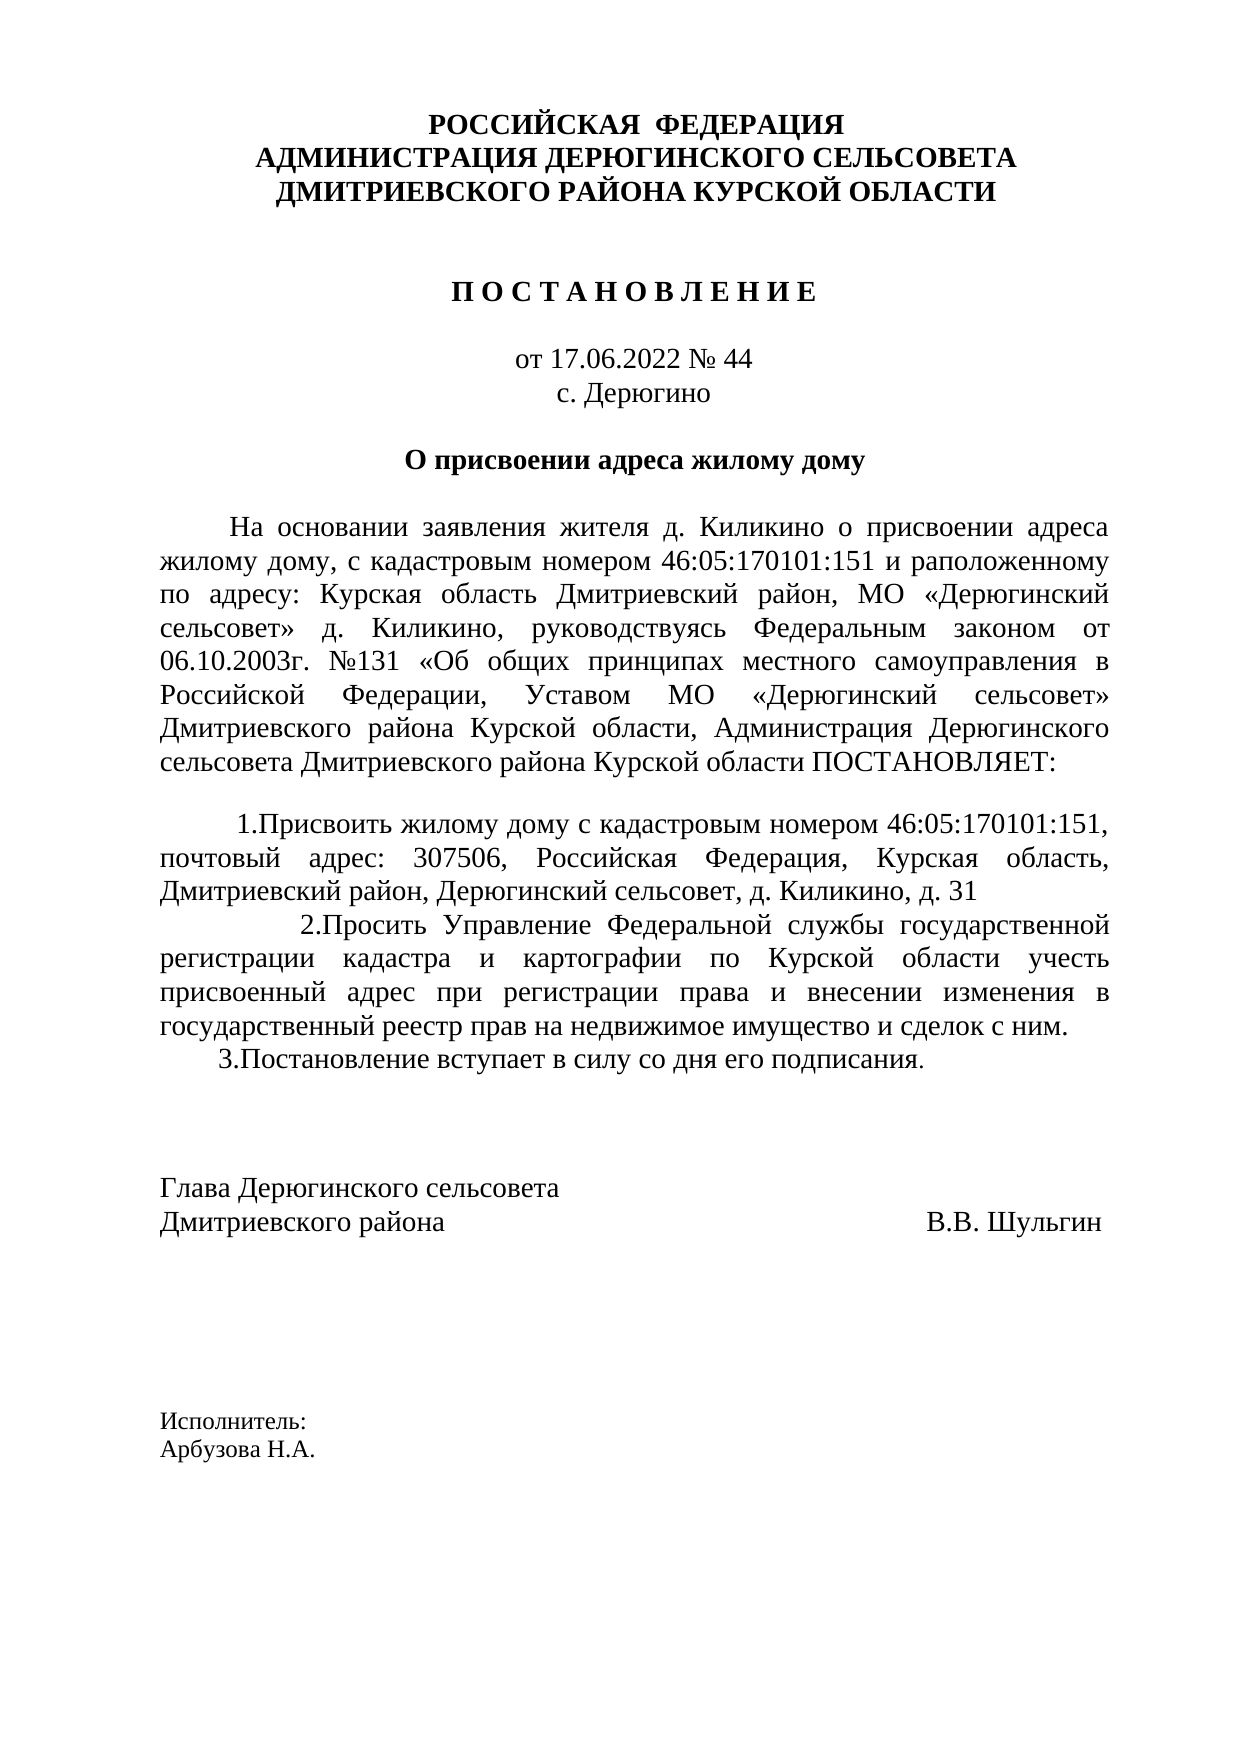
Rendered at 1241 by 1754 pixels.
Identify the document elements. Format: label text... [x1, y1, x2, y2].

text 1.Присвоить жилому дому с кадастровым номером 46:05:170101:151, почтовый адрес: 307506, Российская Федерация, Курская область, Дмитриевский район, Дерюгинский сельсовет, д. Киликино, д. 31 [159, 806, 1110, 907]
text О присвоении адреса жилому дому [159, 442, 1110, 476]
text с. Дерюгино [157, 375, 1110, 409]
text Глава Дерюгинского сельсовета [159, 1171, 1110, 1204]
text На основании заявления жителя д. Киликино о присвоении адреса жилому дому, с кадастровым номером 46:05:170101:151 и раположенному по адресу: Курская область Дмитриевский район, МО «Дерюгинский сельсовет» д. Киликино, руководствуясь Федеральным законом от 06.10.2003г. №131 «Об общих принципах местного самоуправления в Российской Федерации, Уставом МО «Дерюгинский сельсовет» Дмитриевского района Курской области, Администрация Дерюгинского сельсовета Дмитриевского района Курской области ПОСТАНОВЛЯЕТ: [159, 509, 1110, 778]
text ДМИТРИЕВСКОГО РАЙОНА КУРСКОЙ ОБЛАСТИ [162, 174, 1110, 207]
text РОССИЙСКАЯ ФЕДЕРАЦИЯ [162, 107, 1110, 140]
text Арбузова Н.А. [159, 1434, 1110, 1463]
text от 17.06.2022 № 44 [157, 342, 1110, 375]
text 2.Просить Управление Федеральной службы государственной регистрации кадастра и картографии по Курской области учесть присвоенный адрес при регистрации права и внесении изменения в государственный реестр прав на недвижимое имущество и сделок с ним. [159, 907, 1110, 1041]
text Дмитриевского района В.В. Шульгин [159, 1204, 1110, 1238]
text 3.Постановление вступает в силу со дня его подписания. [159, 1041, 1110, 1075]
text Исполнитель: [159, 1406, 1110, 1434]
text АДМИНИСТРАЦИЯ ДЕРЮГИНСКОГО СЕЛЬСОВЕТА [162, 140, 1110, 174]
text П О С Т А Н О В Л Е Н И Е [157, 274, 1110, 308]
